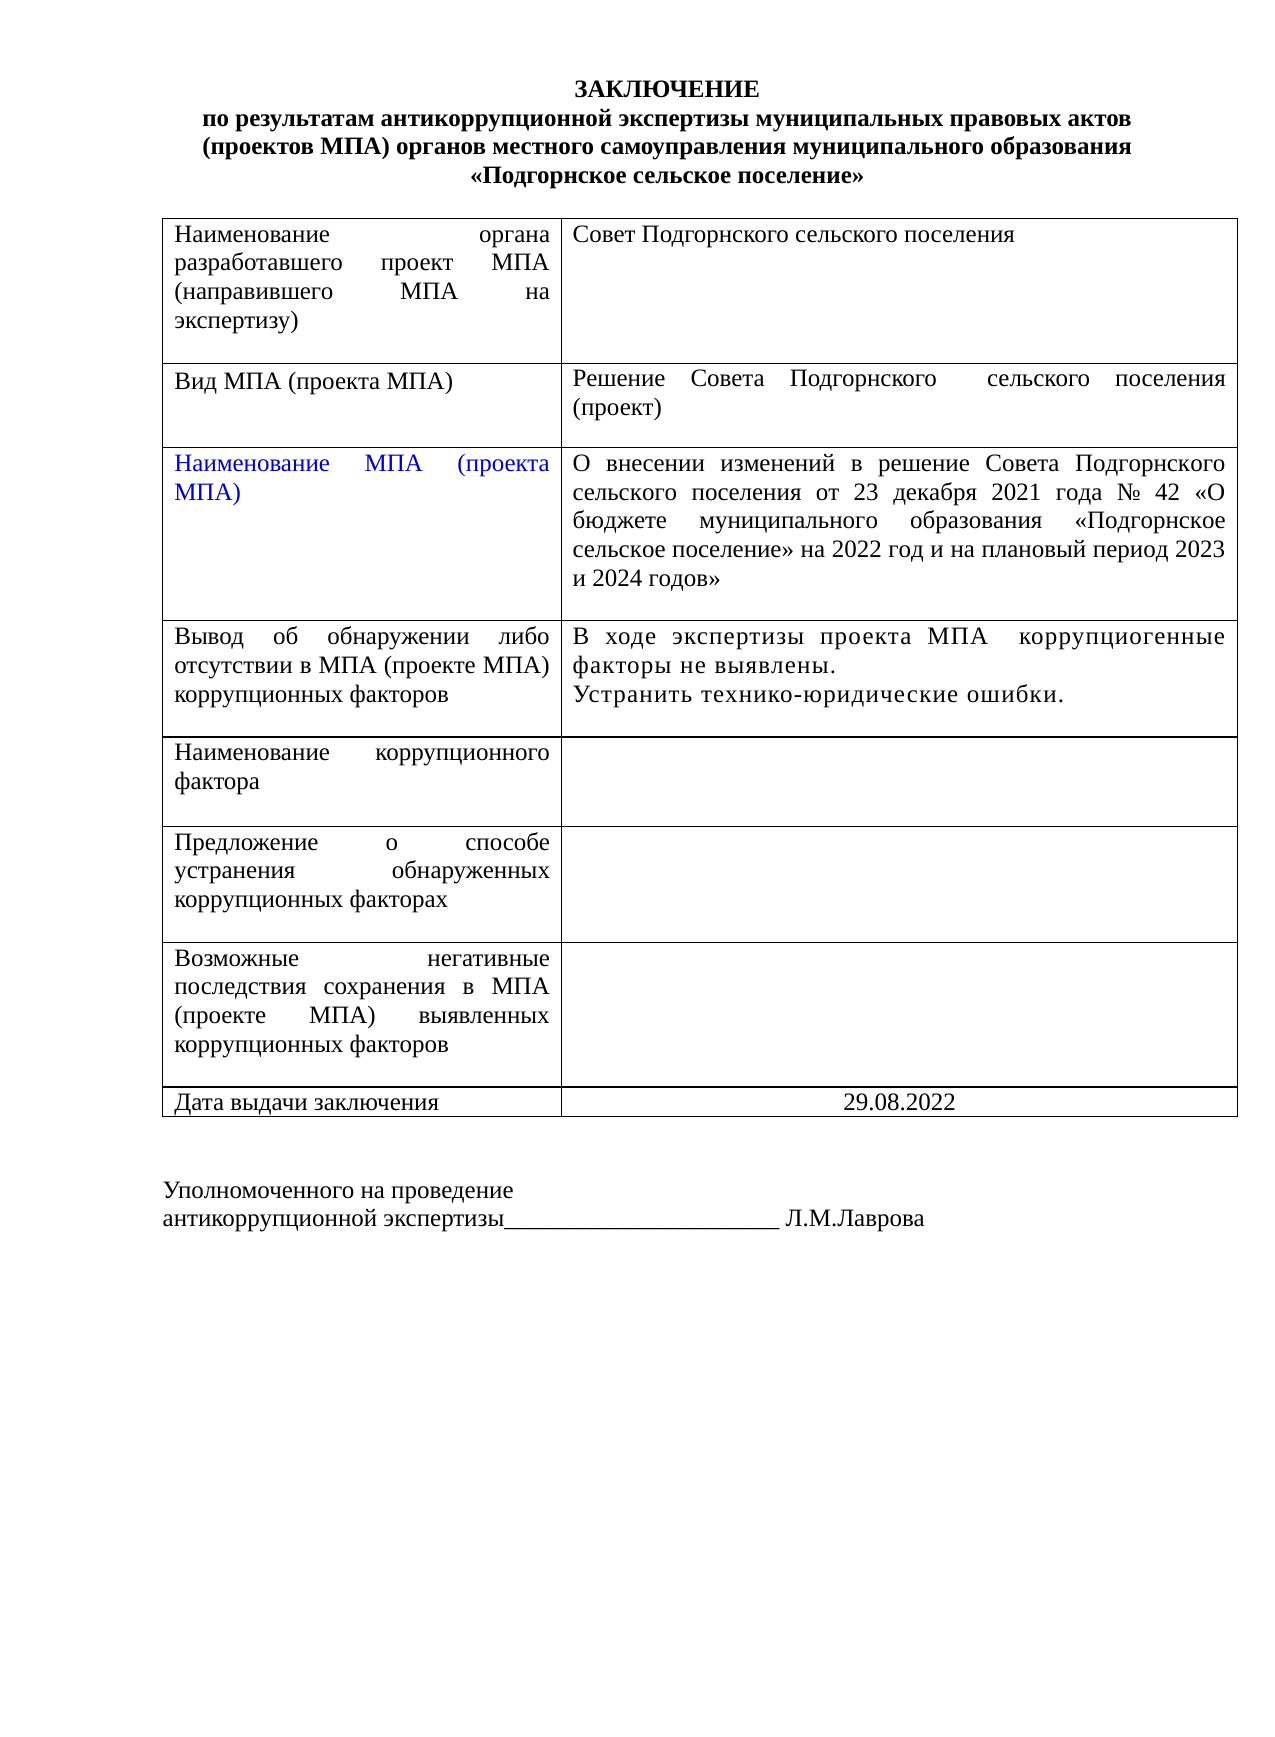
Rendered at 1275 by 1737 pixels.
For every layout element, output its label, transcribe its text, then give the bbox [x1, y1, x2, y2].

table_cell [562, 827, 1237, 942]
table_cell Наименование коррупционного фактора [163, 738, 561, 826]
table_cell [562, 943, 1237, 1086]
table_cell Предложение о способе устранения обнаруженных коррупционных факторах [163, 827, 561, 942]
table_cell В ходе экспертизы проекта МПА коррупциогенные факторы не выявлены. Устранить технико-юридические ошибки. [562, 621, 1237, 736]
table_cell О внесении изменений в решение Совета Подгорнского сельского поселения от 23 декабря 2021 года № 42 «О бюджете муниципального образования «Подгорнское сельское поселение» на 2022 год и на плановый период 2023 и 2024 годов» [562, 448, 1237, 620]
text Уполномоченного на проведение [162, 1175, 1172, 1203]
table_cell Наименование МПА (проекта МПА) [163, 448, 561, 620]
table_header Наименование органа разработавшего проект МПА (направившего МПА на экспертизу) [163, 219, 561, 362]
table_cell 29.08.2022 [562, 1088, 1237, 1116]
table_cell Решение Совета Подгорнского сельского поселения (проект) [562, 364, 1237, 447]
table_cell Возможные негативные последствия сохранения в МПА (проекте МПА) выявленных коррупционных факторов [163, 943, 561, 1086]
table_cell Вид МПА (проекта МПА) [163, 364, 561, 447]
text антикоррупционной экспертизы______________________ Л.М.Лаврова [162, 1203, 1172, 1232]
table_header Совет Подгорнского сельского поселения [562, 219, 1237, 362]
text по результатам антикоррупционной экспертизы муниципальных правовых актов (проектов МПА) органов местного самоуправления муниципального образования «Подгорнское сельское поселение» [162, 103, 1172, 189]
text ЗАКЛЮЧЕНИЕ [162, 74, 1172, 103]
table_cell Дата выдачи заключения [163, 1088, 561, 1116]
table_cell Вывод об обнаружении либо отсутствии в МПА (проекте МПА) коррупционных факторов [163, 621, 561, 736]
table_cell [562, 738, 1237, 826]
